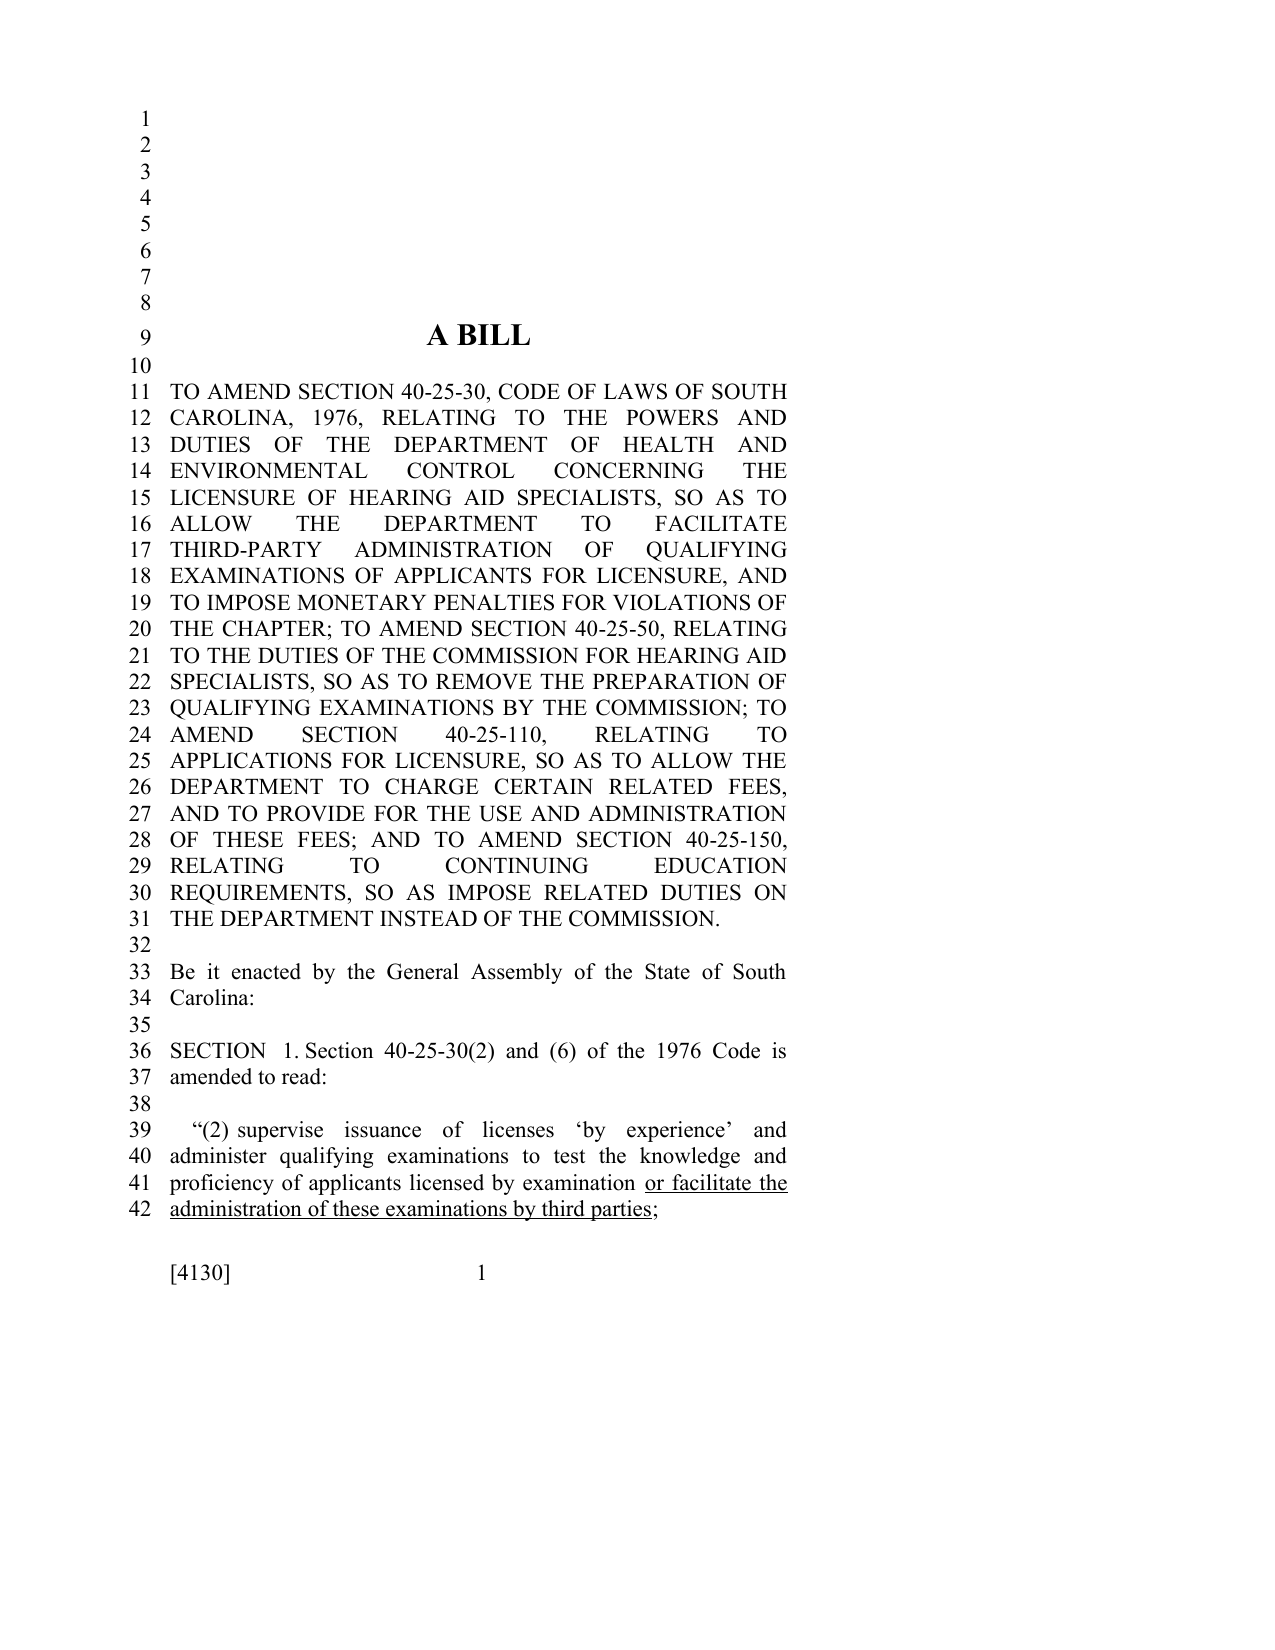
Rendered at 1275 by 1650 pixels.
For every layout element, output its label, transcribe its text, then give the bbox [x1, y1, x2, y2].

text SECTION 1. Section 40-25-30(2) and (6) of the 1976 Code is amended to read: [169, 1037, 787, 1090]
text “(2) supervise issuance of licenses ‘by experience’ and administer qualifying examinations to test the knowledge and proficiency of applicants licensed by examination or facilitate the administration of these examinations by third parties; [169, 1116, 787, 1221]
text A BILL [169, 316, 787, 352]
text TO AMEND SECTION 40-25-30, CODE OF LAWS OF SOUTH CAROLINA, 1976, RELATING TO THE POWERS AND DUTIES OF THE DEPARTMENT OF HEALTH AND ENVIRONMENTAL CONTROL CONCERNING THE LICENSURE OF HEARING AID SPECIALISTS, SO AS TO ALLOW THE DEPARTMENT TO FACILITATE THIRD-PARTY ADMINISTRATION OF QUALIFYING EXAMINATIONS OF APPLICANTS FOR LICENSURE, AND TO IMPOSE MONETARY PENALTIES FOR VIOLATIONS OF THE CHAPTER; TO AMEND SECTION 40-25-50, RELATING TO THE DUTIES OF THE COMMISSION FOR HEARING AID SPECIALISTS, SO AS TO REMOVE THE PREPARATION OF QUALIFYING EXAMINATIONS BY THE COMMISSION; TO AMEND SECTION 40-25-110, RELATING TO APPLICATIONS FOR LICENSURE, SO AS TO ALLOW THE DEPARTMENT TO CHARGE CERTAIN RELATED FEES, AND TO PROVIDE FOR THE USE AND ADMINISTRATION OF THESE FEES; AND TO AMEND SECTION 40-25-150, RELATING TO CONTINUING EDUCATION REQUIREMENTS, SO AS IMPOSE RELATED DUTIES ON THE DEPARTMENT INSTEAD OF THE COMMISSION. [169, 378, 787, 932]
text Be it enacted by the General Assembly of the State of South Carolina: [169, 958, 787, 1011]
